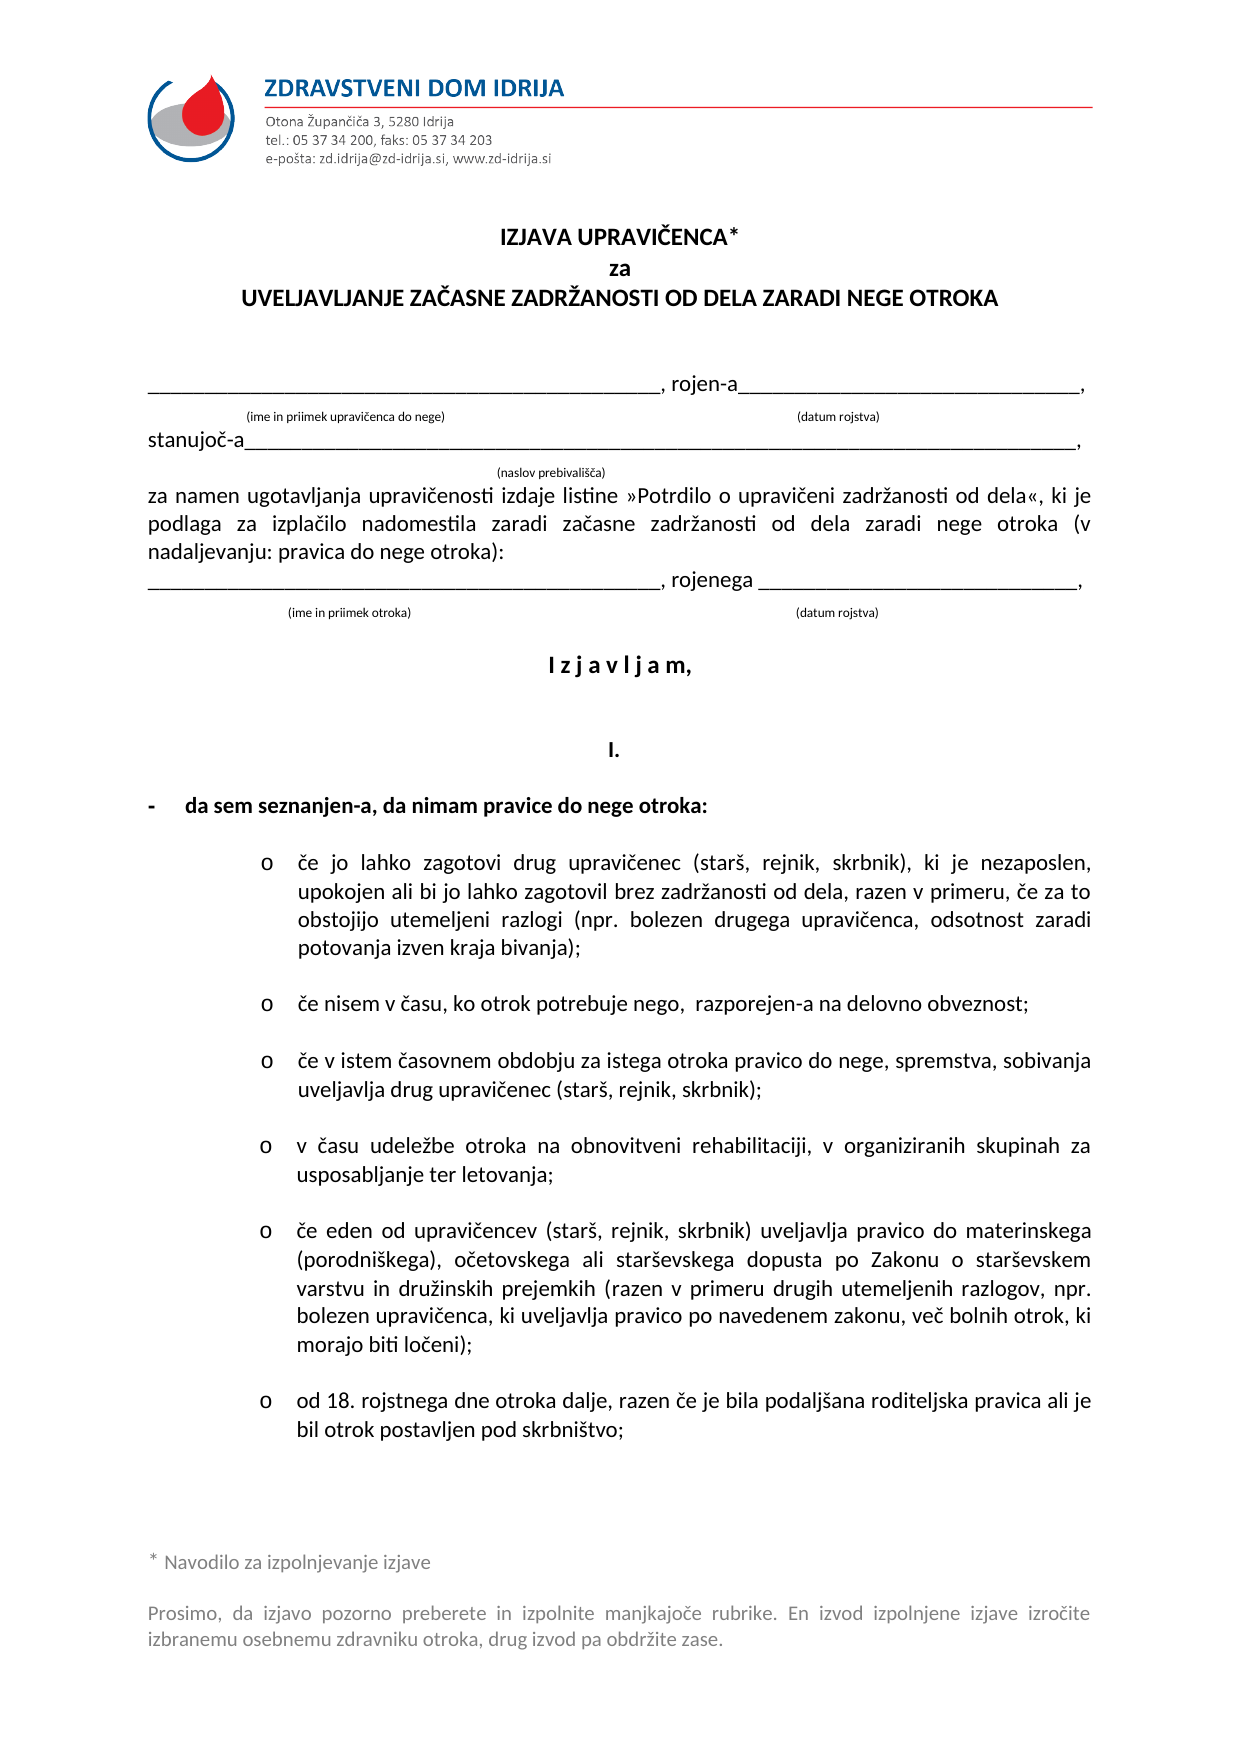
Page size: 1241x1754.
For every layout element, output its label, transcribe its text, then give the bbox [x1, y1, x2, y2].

text (naslov prebivališča) [148, 453, 1093, 481]
text IZJAVA UPRAVIČENCA* [148, 222, 1093, 252]
picture [147, 73, 1093, 222]
text za [148, 252, 1093, 282]
list od 18. rojstnega dne otroka dalje, razen če je bila podaljšana roditeljska pravica ali je bil otrok postavljen pod skrbništvo; [259, 1386, 1093, 1443]
text (ime in priimek otroka) (datum rojstva) [148, 593, 1093, 621]
list v času udeležbe otroka na obnovitveni rehabilitaciji, v organiziranih skupinah za usposabljanje ter letovanja; [259, 1131, 1093, 1188]
list če jo lahko zagotovi drug upravičenec (starš, rejnik, skrbnik), ki je nezaposlen, upokojen ali bi jo lahko zagotovil brez zadržanosti od dela, razen v primeru, če za to obstojijo utemeljeni razlogi (npr. bolezen drugega upravičenca, odsotnost zaradi potovanja izven kraja bivanja); [260, 848, 1093, 961]
text I z j a v l j a m, [148, 649, 1093, 679]
text za namen ugotavljanja upravičenosti izdaje listine »Potrdilo o upravičeni zadržanosti od dela«, ki je podlaga za izplačilo nadomestila zaradi začasne zadržanosti od dela zaradi nege otroka (v nadaljevanju: pravica do nege otroka): [148, 481, 1093, 565]
text UVELJAVLJANJE ZAČASNE ZADRŽANOSTI OD DELA ZARADI NEGE OTROKA [148, 282, 1093, 313]
text (ime in priimek upravičenca do nege) (datum rojstva) [148, 397, 1093, 425]
text _____________________________________________, rojen-a______________________________, [148, 369, 1093, 397]
list če nisem v času, ko otrok potrebuje nego, razporejen-a na delovno obveznost; [260, 989, 1093, 1018]
text _____________________________________________, rojenega ____________________________, [148, 565, 1093, 593]
text stanujoč-a_________________________________________________________________________, [148, 425, 1093, 453]
list če v istem časovnem obdobju za istega otroka pravico do nege, spremstva, sobivanja uveljavlja drug upravičenec (starš, rejnik, skrbnik); [260, 1046, 1093, 1103]
list da sem seznanjen-a, da nimam pravice do nege otroka: [148, 792, 1093, 819]
list če eden od upravičencev (starš, rejnik, skrbnik) uveljavlja pravico do materinskega (porodniškega), očetovskega ali starševskega dopusta po Zakonu o starševskem varstvu in družinskih prejemkih (razen v primeru drugih utemeljenih razlogov, npr. bolezen upravičenca, ki uveljavlja pravico po navedenem zakonu, več bolnih otrok, ki morajo biti ločeni); [259, 1216, 1093, 1358]
